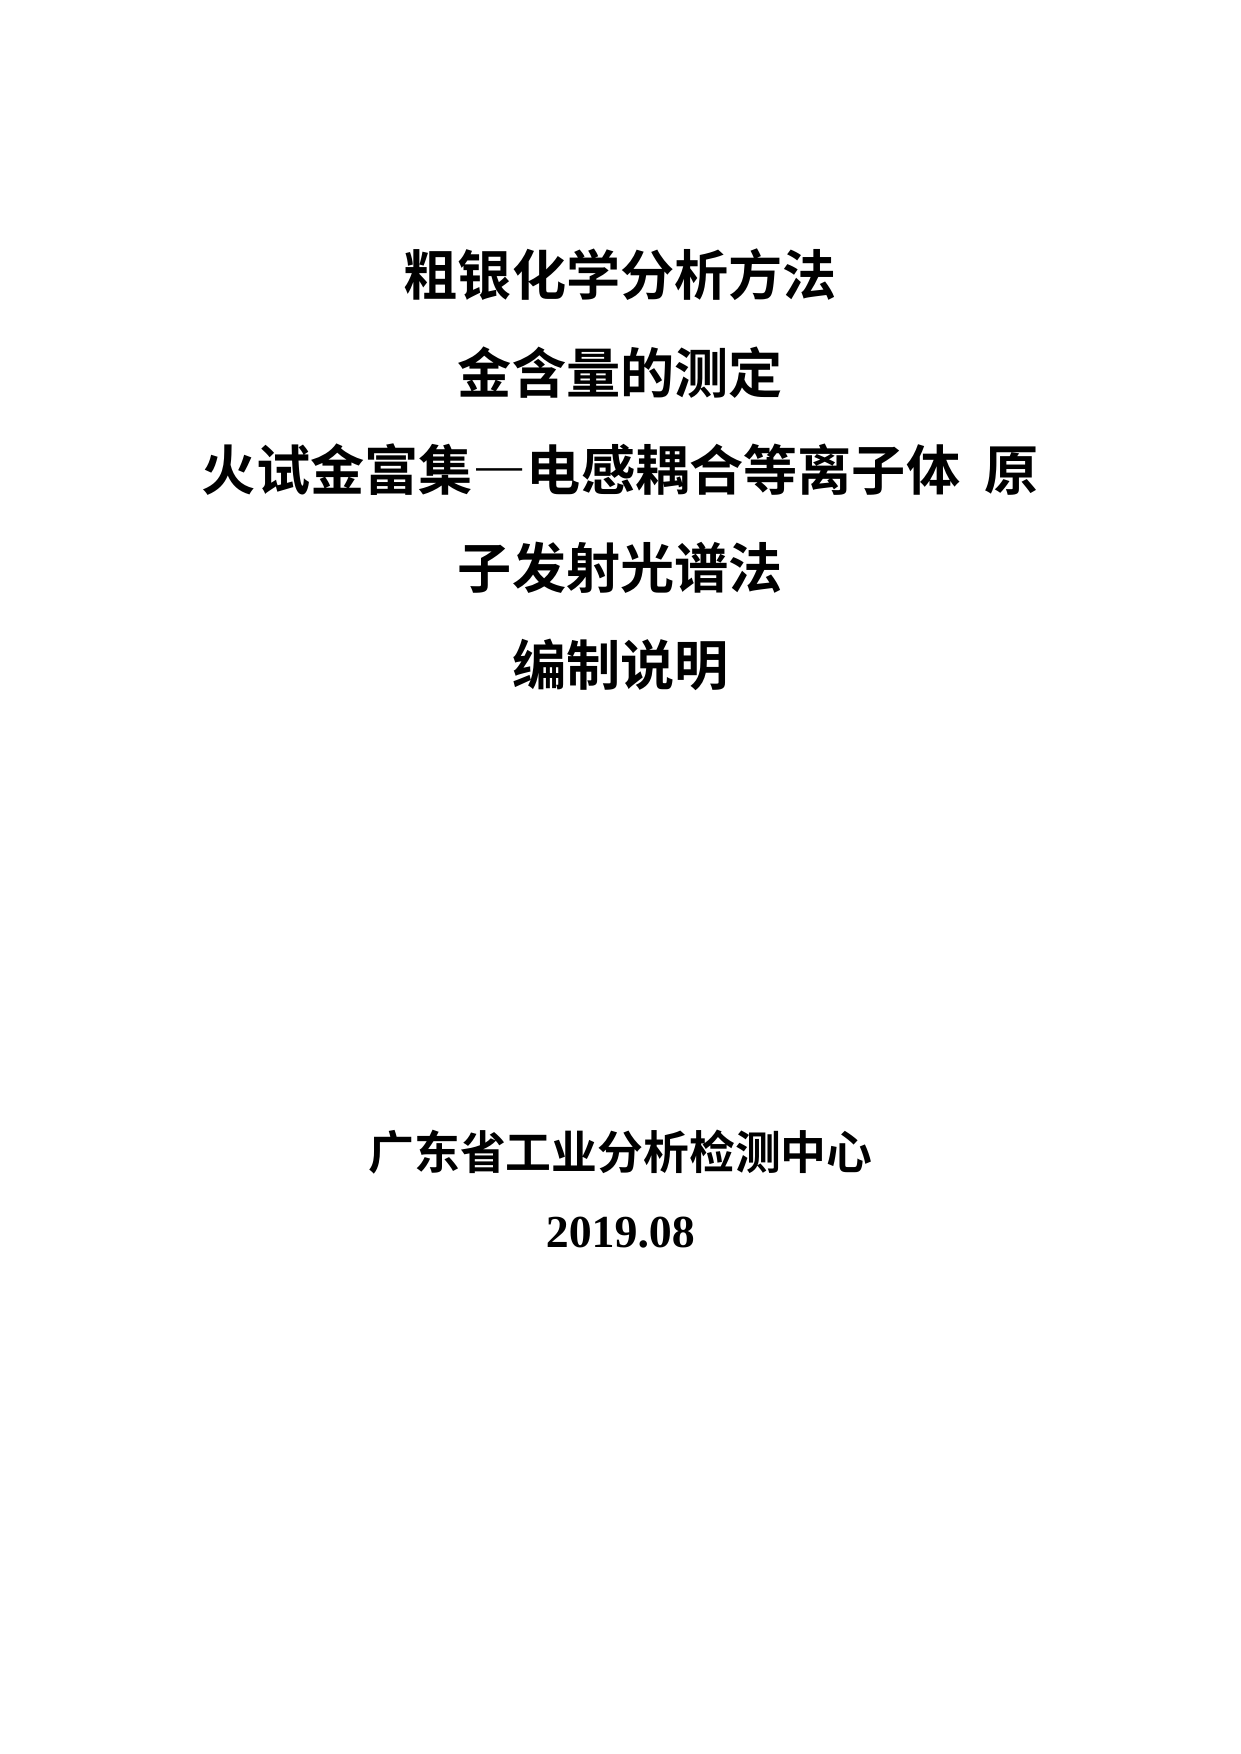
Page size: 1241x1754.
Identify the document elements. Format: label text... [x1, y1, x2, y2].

text 广东省工业分析检测中心 [187, 1101, 1053, 1198]
text 粗银化学分析方法 [187, 223, 1053, 321]
text 火试金富集—电感耦合等离子体 原子发射光谱法 [187, 418, 1053, 613]
text 编制说明 [187, 613, 1053, 711]
text 金含量的测定 [187, 321, 1053, 418]
text 2019.08 [187, 1198, 1053, 1263]
